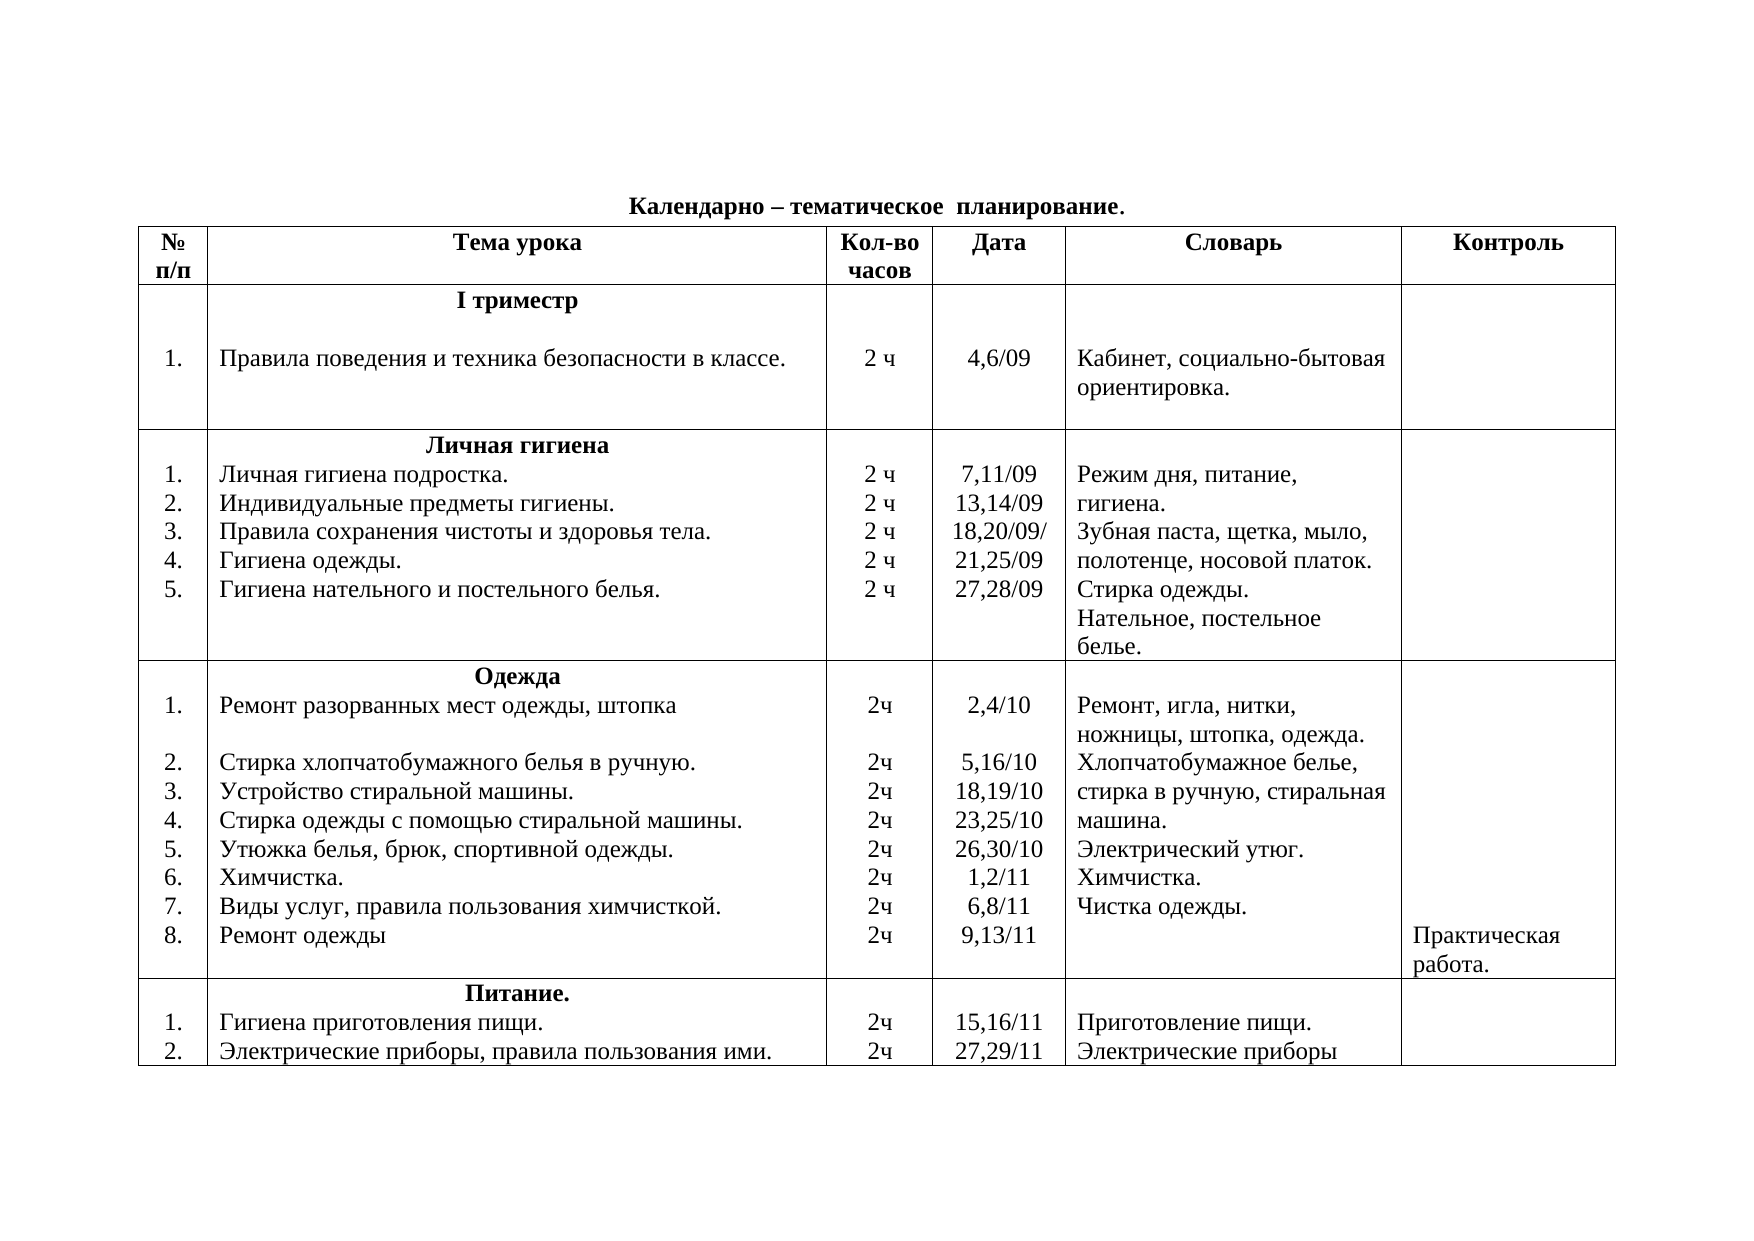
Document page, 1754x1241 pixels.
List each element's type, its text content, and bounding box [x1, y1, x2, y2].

table_cell 4,6/09 [933, 285, 1065, 429]
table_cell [1402, 979, 1615, 1065]
table_cell I триместр Правила поведения и техника безопасности в классе. [208, 285, 826, 429]
table_header Дата [933, 227, 1065, 284]
text Календарно – тематическое планирование. [150, 187, 1604, 221]
table_header Кол-во часов [827, 227, 932, 284]
table_cell 2 ч [827, 285, 932, 429]
table_cell Ремонт, игла, нитки, ножницы, штопка, одежда. Хлопчатобумажное белье, стирка в ручную, стиральная машина. Электрический утюг. Химчистка. Чистка одежды. [1066, 661, 1401, 977]
table_header Контроль [1402, 227, 1615, 284]
table_cell 1. 2. 3. 4. 5. 6. 7. 8. [139, 661, 207, 977]
table_header Тема урока [208, 227, 826, 284]
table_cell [933, 979, 1065, 1065]
table_cell Одежда Ремонт разорванных мест одежды, штопка Стирка хлопчатобумажного белья в ручную. Устройство стиральной машины. Стирка одежды с помощью стиральной машины. Утюжка белья, брюк, спортивной одежды. Химчистка. Виды услуг, правила пользования химчисткой. Ремонт одежды [208, 661, 826, 977]
table_cell 1. 2. 3. 4. 5. [139, 430, 207, 660]
table_cell Личная гигиена Личная гигиена подростка. Индивидуальные предметы гигиены. Правила сохранения чистоты и здоровья тела. Гигиена одежды. Гигиена нательного и постельного белья. [208, 430, 826, 660]
table_cell [1402, 285, 1615, 429]
table_cell 2 ч 2 ч 2 ч 2 ч 2 ч [827, 430, 932, 660]
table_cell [827, 979, 932, 1065]
table_cell 1. [139, 285, 207, 429]
table_cell 7,11/09 13,14/09 18,20/09/ 21,25/09 27,28/09 [933, 430, 1065, 660]
table_cell Кабинет, социально-бытовая ориентировка. [1066, 285, 1401, 429]
table_cell 2,4/10 5,16/10 18,19/10 23,25/10 26,30/10 1,2/11 6,8/11 9,13/11 [933, 661, 1065, 977]
table_cell Режим дня, питание, гигиена. Зубная паста, щетка, мыло, полотенце, носовой платок. Стирка одежды. Нательное, постельное белье. [1066, 430, 1401, 660]
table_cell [1066, 979, 1401, 1065]
table_header Словарь [1066, 227, 1401, 284]
table_cell 2ч 2ч 2ч 2ч 2ч 2ч 2ч 2ч [827, 661, 932, 977]
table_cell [208, 979, 826, 1065]
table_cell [139, 979, 207, 1065]
table_cell [1402, 430, 1615, 660]
table_cell Практическая работа. [1402, 661, 1615, 977]
table_header № п/п [139, 227, 207, 284]
